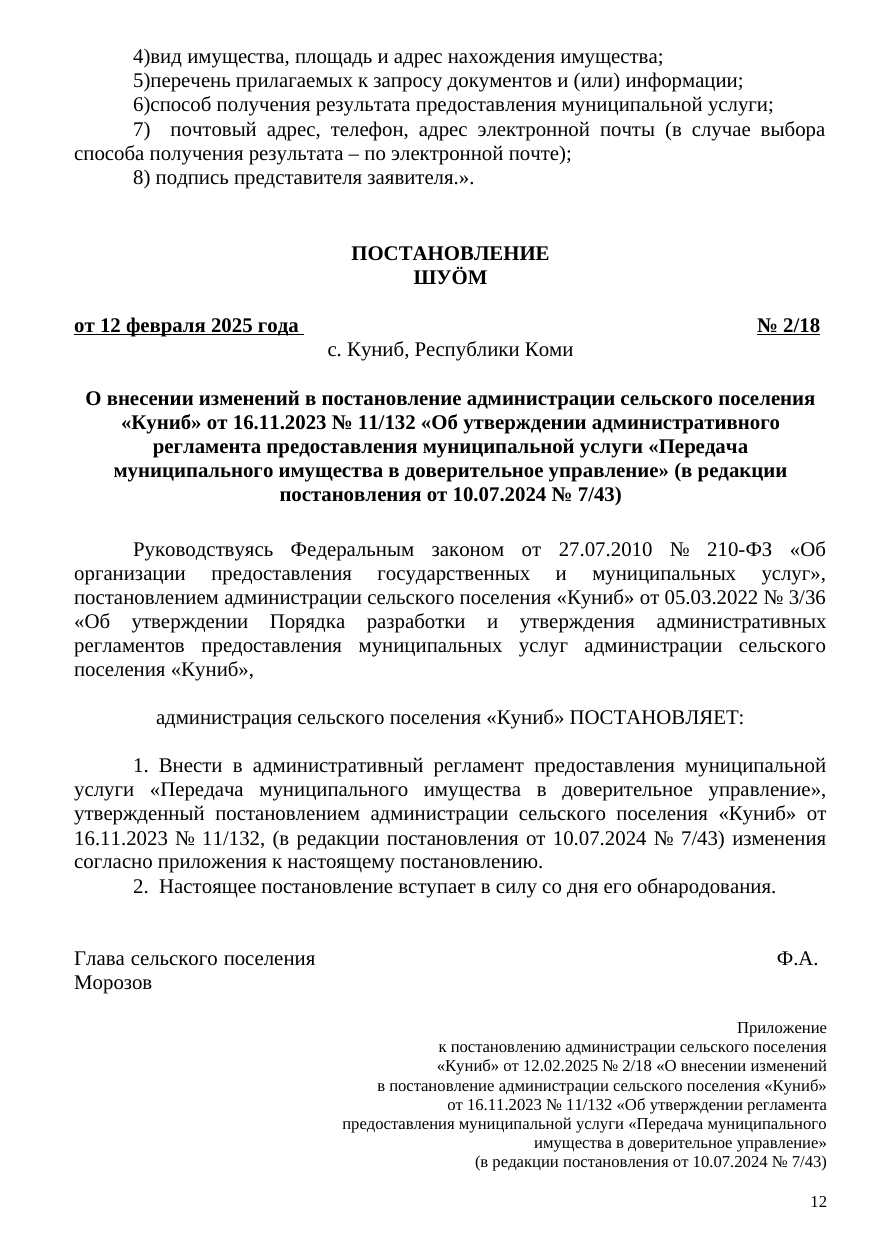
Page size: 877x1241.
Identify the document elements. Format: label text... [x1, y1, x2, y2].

text ПОСТАНОВЛЕНИЕ [74, 241, 827, 265]
text от 16.11.2023 № 11/132 «Об утверждении регламента [74, 1094, 827, 1114]
text (в редакции постановления от 10.07.2024 № 7/43) [74, 1152, 827, 1171]
text Руководствуясь Федеральным законом от 27.07.2010 № 210-ФЗ «Об организации предоставления государственных и муниципальных услуг», постановлением администрации сельского поселения «Куниб» от 05.03.2022 № 3/36 «Об утверждении Порядка разработки и утверждения административных регламентов предоставления муниципальных услуг администрации сельского поселения «Куниб», [74, 537, 827, 681]
text к постановлению администрации сельского поселения [74, 1037, 827, 1056]
text 7) почтовый адрес, телефон, адрес электронной почты (в случае выбора способа получения результата – по электронной почте); [74, 116, 827, 164]
text имущества в доверительное управление» [74, 1133, 827, 1152]
text Приложение [74, 1018, 827, 1037]
text администрация сельского поселения «Куниб» ПОСТАНОВЛЯЕТ: [74, 705, 827, 729]
text О внесении изменений в постановление администрации сельского поселения «Куниб» от 16.11.2023 № 11/132 «Об утверждении административного регламента предоставления муниципальной услуги «Передача муниципального имущества в доверительное управление» (в редакции постановления от 10.07.2024 № 7/43) [74, 386, 827, 506]
text 2. Настоящее постановление вступает в силу со дня его обнародования. [74, 873, 827, 898]
text 8) подпись представителя заявителя.». [74, 164, 827, 189]
text в постановление администрации сельского поселения «Куниб» [74, 1075, 827, 1094]
text предоставления муниципальной услуги «Передача муниципального [74, 1114, 827, 1133]
text 6)способ получения результата предоставления муниципальной услуги; [74, 92, 827, 116]
text Глава сельского поселения Ф.А. Морозов [74, 946, 827, 994]
text ШУÖМ [74, 265, 827, 289]
text с. Куниб, Республики Коми [74, 337, 827, 361]
text от 12 февраля 2025 года № 2/18 [74, 313, 827, 337]
text 5)перечень прилагаемых к запросу документов и (или) информации; [74, 68, 827, 92]
text 4)вид имущества, площадь и адрес нахождения имущества; [74, 44, 827, 68]
text «Куниб» от 12.02.2025 № 2/18 «О внесении изменений [74, 1056, 827, 1075]
text 1. Внести в административный регламент предоставления муниципальной услуги «Передача муниципального имущества в доверительное управление», утвержденный постановлением администрации сельского поселения «Куниб» от 16.11.2023 № 11/132, (в редакции постановления от 10.07.2024 № 7/43) изменения согласно приложения к настоящему постановлению. [74, 753, 827, 873]
